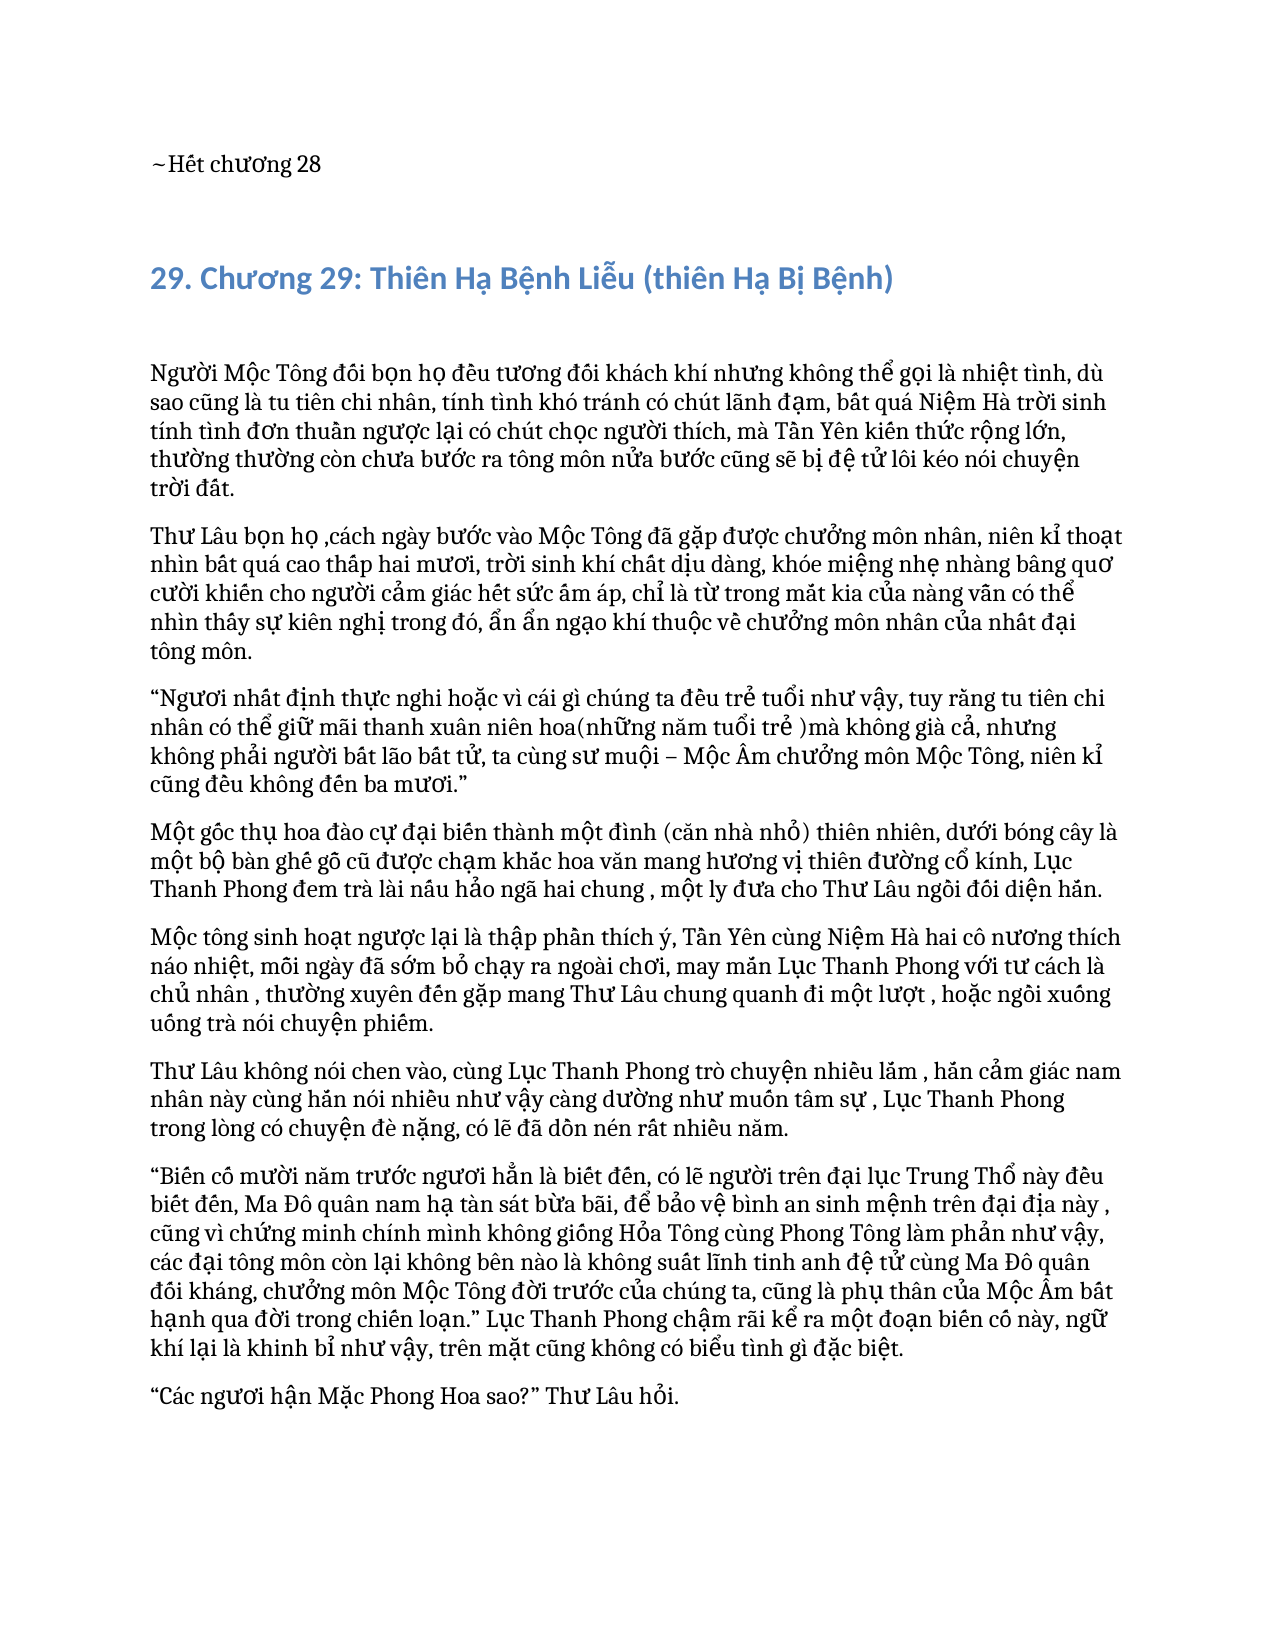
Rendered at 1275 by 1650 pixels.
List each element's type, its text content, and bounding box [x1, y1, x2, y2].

text “Các ngươi hận Mặc Phong Hoa sao?” Thư Lâu hỏi. [150, 1382, 1125, 1410]
text Một gốc thụ hoa đào cự đại biến thành một đình (căn nhà nhỏ) thiên nhiên, dưới bóng cây là một bộ bàn ghế gỗ cũ được chạm khắc hoa văn mang hương vị thiên đường cổ kính, Lục Thanh Phong đem trà lài nấu hảo ngã hai chung , một ly đưa cho Thư Lâu ngồi đối diện hắn. [150, 818, 1125, 904]
text Mộc tông sinh hoạt ngược lại là thập phần thích ý, Tần Yên cùng Niệm Hà hai cô nương thích náo nhiệt, mỗi ngày đã sớm bỏ chạy ra ngoài chơi, may mắn Lục Thanh Phong với tư cách là chủ nhân , thường xuyên đến gặp mang Thư Lâu chung quanh đi một lượt , hoặc ngồi xuống uống trà nói chuyện phiếm. [150, 923, 1125, 1038]
text “Ngươi nhất định thực nghi hoặc vì cái gì chúng ta đều trẻ tuổi như vậy, tuy rằng tu tiên chi nhân có thể giữ mãi thanh xuân niên hoa(những năm tuổi trẻ )mà không già cả, nhưng không phải người bất lão bất tử, ta cùng sư muội – Mộc Âm chưởng môn Mộc Tông, niên kỉ cũng đều không đến ba mươi.” [150, 684, 1125, 799]
text ~Hết chương 28 [150, 150, 1125, 236]
text “Biến cố mười năm trước ngươi hẳn là biết đến, có lẽ người trên đại lục Trung Thổ này đều biết đến, Ma Đô quân nam hạ tàn sát bừa bãi, để bảo vệ bình an sinh mệnh trên đại địa này , cũng vì chứng minh chính mình không giống Hỏa Tông cùng Phong Tông làm phản như vậy, các đại tông môn còn lại không bên nào là không suất lĩnh tinh anh đệ tử cùng Ma Đô quân đối kháng, chưởng môn Mộc Tông đời trước của chúng ta, cũng là phụ thân của Mộc Âm bất hạnh qua đời trong chiến loạn.” Lục Thanh Phong chậm rãi kể ra một đoạn biến cố này, ngữ khí lại là khinh bỉ như vậy, trên mặt cũng không có biểu tình gì đặc biệt. [150, 1162, 1125, 1363]
text Thư Lâu không nói chen vào, cùng Lục Thanh Phong trò chuyện nhiều lắm , hắn cảm giác nam nhân này cùng hắn nói nhiều như vậy càng dường như muốn tâm sự , Lục Thanh Phong trong lòng có chuyện đè nặng, có lẽ đã dồn nén rất nhiều năm. [150, 1057, 1125, 1143]
text Thư Lâu bọn họ ,cách ngày bước vào Mộc Tông đã gặp được chưởng môn nhân, niên kỉ thoạt nhìn bất quá cao thấp hai mươi, trời sinh khí chất dịu dàng, khóe miệng nhẹ nhàng bâng quơ cười khiến cho người cảm giác hết sức ấm áp, chỉ là từ trong mắt kia của nàng vẫn có thể nhìn thấy sự kiên nghị trong đó, ẩn ẩn ngạo khí thuộc về chưởng môn nhân của nhất đại tông môn. [150, 522, 1125, 665]
subtitle 29. Chương 29: Thiên Hạ Bệnh Liễu (thiên Hạ Bị Bệnh) [150, 257, 1125, 298]
text Người Mộc Tông đối bọn họ đều tương đối khách khí nhưng không thể gọi là nhiệt tình, dù sao cũng là tu tiên chi nhân, tính tình khó tránh có chút lãnh đạm, bất quá Niệm Hà trời sinh tính tình đơn thuần ngược lại có chút chọc người thích, mà Tần Yên kiến thức rộng lớn, thường thường còn chưa bước ra tông môn nửa bước cũng sẽ bị đệ tử lôi kéo nói chuyện trời đất. [150, 302, 1125, 503]
